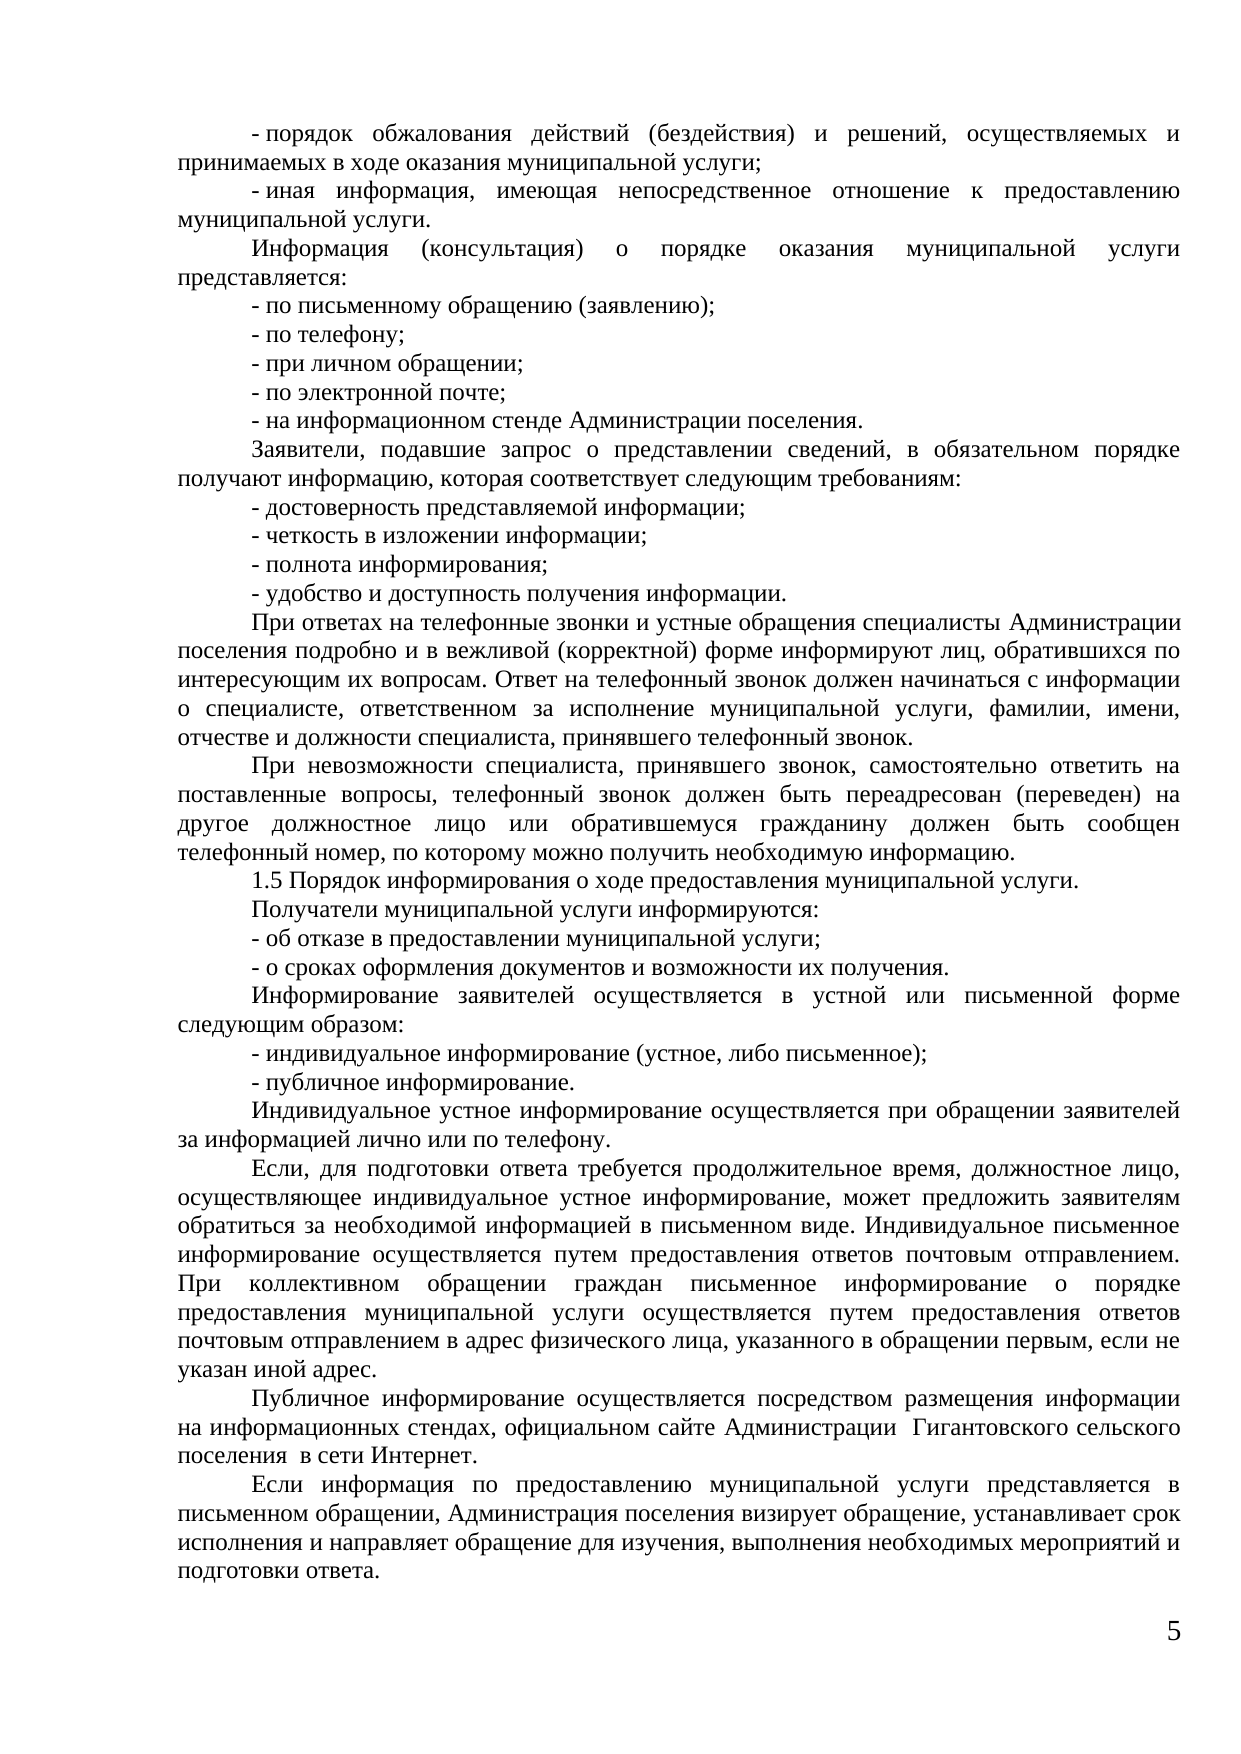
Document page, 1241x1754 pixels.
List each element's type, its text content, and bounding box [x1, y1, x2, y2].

text - четкость в изложении информации; [177, 521, 1181, 549]
text Заявители, подавшие запрос о представлении сведений, в обязательном порядке получают информацию, которая соответствует следующим требованиям: [177, 434, 1181, 492]
text - удобство и доступность получения информации. [177, 578, 1181, 607]
text - по электронной почте; [177, 377, 1181, 406]
text Публичное информирование осуществляется посредством размещения информации на информационных стендах, официальном сайте Администрации Гигантовского сельского поселения в сети Интернет. [177, 1383, 1181, 1469]
text - при личном обращении; [177, 348, 1181, 377]
text Информирование заявителей осуществляется в устной или письменной форме следующим образом: [177, 981, 1181, 1038]
text 1.5 Порядок информирования о ходе предоставления муниципальной услуги. [177, 866, 1181, 894]
text - достоверность представляемой информации; [177, 492, 1181, 521]
text - о сроках оформления документов и возможности их получения. [177, 952, 1181, 981]
text - на информационном стенде Администрации поселения. [177, 406, 1181, 434]
text Если, для подготовки ответа требуется продолжительное время, должностное лицо, осуществляющее индивидуальное устное информирование, может предложить заявителям обратиться за необходимой информацией в письменном виде. Индивидуальное письменное информирование осуществляется путем предоставления ответов почтовым отправлением. При коллективном обращении граждан письменное информирование о порядке предоставления муниципальной услуги осуществляется путем предоставления ответов почтовым отправлением в адрес физического лица, указанного в обращении первым, если не указан иной адрес. [177, 1153, 1181, 1383]
text Если информация по предоставлению муниципальной услуги представляется в письменном обращении, Администрация поселения визирует обращение, устанавливает срок исполнения и направляет обращение для изучения, выполнения необходимых мероприятий и подготовки ответа. [177, 1469, 1181, 1584]
text При невозможности специалиста, принявшего звонок, самостоятельно ответить на поставленные вопросы, телефонный звонок должен быть переадресован (переведен) на другое должностное лицо или обратившемуся гражданину должен быть сообщен телефонный номер, по которому можно получить необходимую информацию. [177, 751, 1181, 866]
text - полнота информирования; [177, 549, 1181, 578]
text - по письменному обращению (заявлению); [177, 291, 1181, 319]
text Получатели муниципальной услуги информируются: [177, 894, 1181, 923]
text Информация (консультация) о порядке оказания муниципальной услуги представляется: [177, 233, 1181, 291]
text Индивидуальное устное информирование осуществляется при обращении заявителей за информацией лично или по телефону. [177, 1096, 1181, 1153]
text - порядок обжалования действий (бездействия) и решений, осуществляемых и принимаемых в ходе оказания муниципальной услуги; [177, 118, 1181, 176]
text - иная информация, имеющая непосредственное отношение к предоставлению муниципальной услуги. [177, 176, 1181, 233]
text - об отказе в предоставлении муниципальной услуги; [177, 923, 1181, 952]
text - индивидуальное информирование (устное, либо письменное); [177, 1038, 1181, 1067]
text При ответах на телефонные звонки и устные обращения специалисты Администрации поселения подробно и в вежливой (корректной) форме информируют лиц, обратившихся по интересующим их вопросам. Ответ на телефонный звонок должен начинаться с информации о специалисте, ответственном за исполнение муниципальной услуги, фамилии, имени, отчестве и должности специалиста, принявшего телефонный звонок. [177, 607, 1181, 751]
text - публичное информирование. [177, 1067, 1181, 1096]
text - по телефону; [177, 319, 1181, 348]
